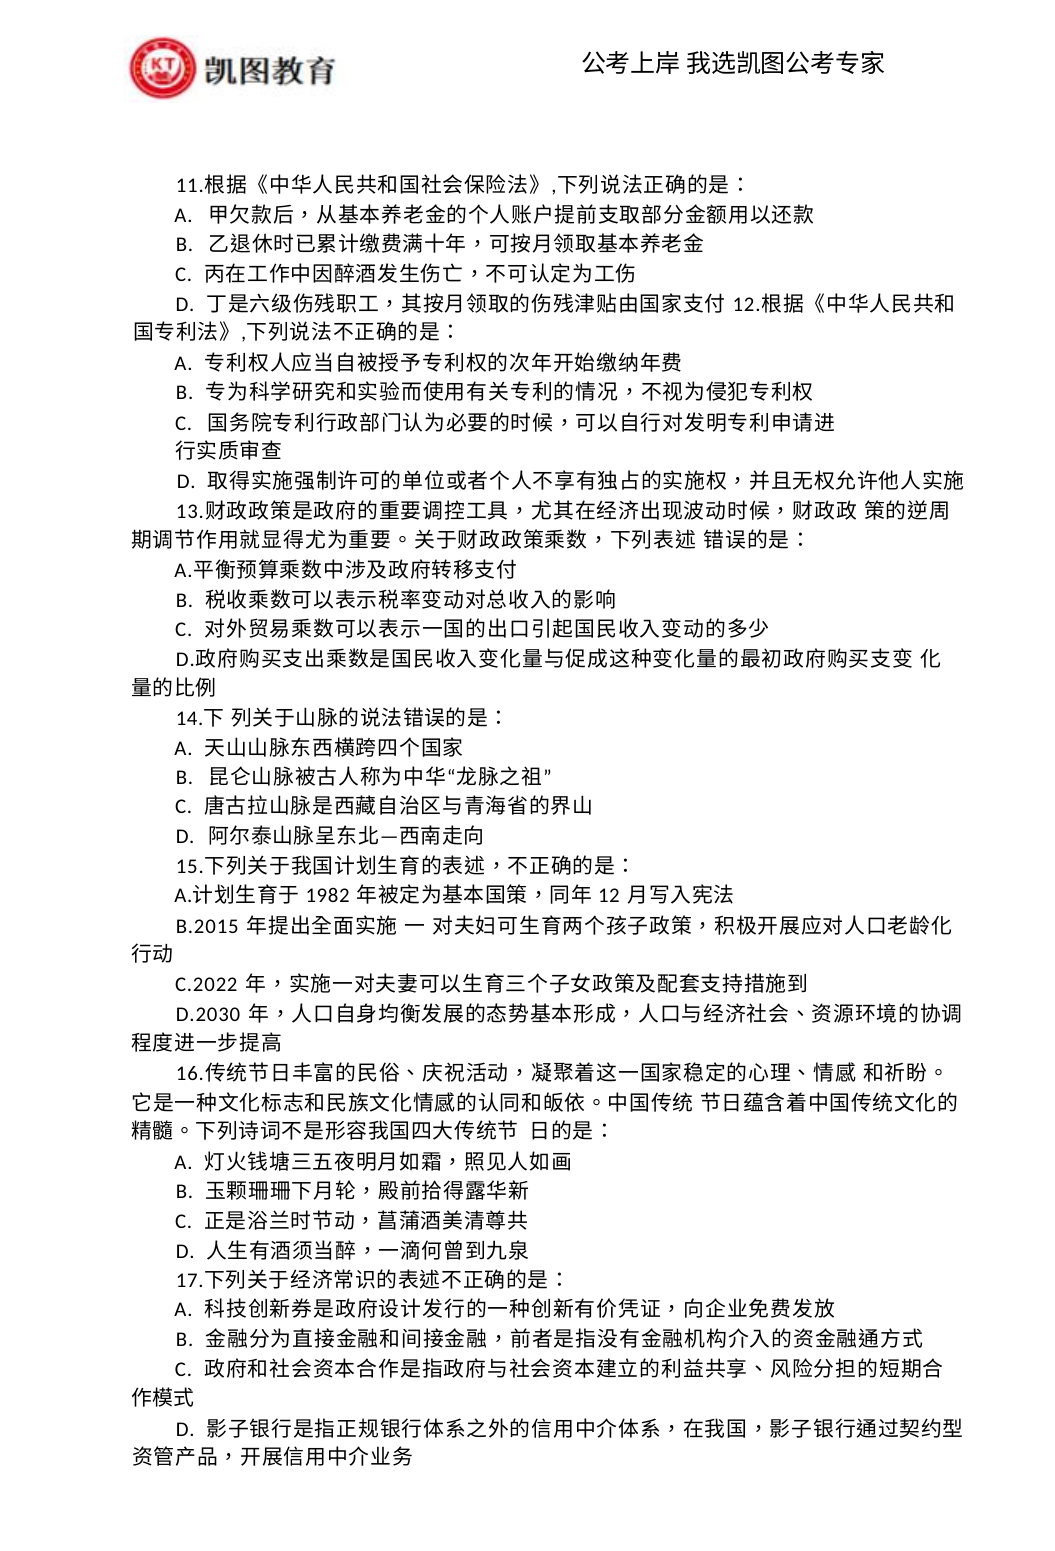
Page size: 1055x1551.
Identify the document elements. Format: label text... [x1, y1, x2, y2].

text C. 唐古拉山脉是西藏自治区与青海省的界山 [175, 793, 964, 819]
text B. 金融分为直接金融和间接金融，前者是指没有金融机构介入的资金融通方式 [176, 1325, 964, 1352]
text A.平衡预算乘数中涉及政府转移支付 [174, 556, 964, 583]
text B. 玉颗珊珊下月轮，殿前拾得露华新 [176, 1177, 964, 1204]
picture [123, 35, 344, 103]
text D. 人生有酒须当醉，一滴何曾到九泉 [176, 1236, 964, 1263]
text C.2022 年，实施一对夫妻可以生育三个子女政策及配套支持措施到 [175, 970, 964, 997]
text 13.财政政策是政府的重要调控工具，尤其在经济出现波动时候，财政政 策的逆周 期调节作用就显得尤为重要。关于财政政策乘数，下列表述 错误的是： [131, 496, 956, 553]
text A. 甲欠款后，从基本养老金的个人账户提前支取部分金额用以还款 [174, 201, 964, 228]
text D.2030 年，人口自身均衡发展的态势基本形成，人口与经济社会、资源环境的协调 程度进一步提高 [131, 999, 963, 1056]
text D. 阿尔泰山脉呈东北—西南走向 [176, 822, 964, 849]
text 公考上岸 我选凯图公考专家 [581, 47, 964, 78]
text B. 税收乘数可以表示税率变动对总收入的影响 [176, 585, 964, 612]
text C. 政府和社会资本合作是指政府与社会资本建立的利益共享、风险分担的短期合 作模式 [131, 1354, 945, 1411]
text 16.传统节日丰富的民俗、庆祝活动，凝聚着这一国家稳定的心理、情感 和祈盼。 [176, 1059, 964, 1086]
text B. 专为科学研究和实验而使用有关专利的情况，不视为侵犯专利权 [176, 378, 964, 405]
text 15.下列关于我国计划生育的表述，不正确的是： [176, 852, 964, 879]
text C. 国务院专利行政部门认为必要的时候，可以自行对发明专利申请进 行实质审查 [175, 408, 836, 464]
text A. 科技创新券是政府设计发行的一种创新有价凭证，向企业免费发放 [174, 1296, 964, 1322]
text C. 丙在工作中因醉酒发生伤亡，不可认定为工伤 [175, 260, 964, 287]
text B. 乙退休时已累计缴费满十年，可按月领取基本养老金 [176, 231, 964, 257]
text A. 天山山脉东西横跨四个国家 [174, 733, 964, 760]
text 它是一种文化标志和民族文化情感的认同和皈依。中国传统 节日蕴含着中国传统文化的 精髓。下列诗词不是形容我国四大传统节 日的是： [131, 1088, 964, 1145]
text A.计划生育于 1982 年被定为基本国策，同年 12 月写入宪法 [174, 881, 964, 908]
text 11.根据《中华人民共和国社会保险法》,下列说法正确的是： [176, 172, 964, 198]
text C. 对外贸易乘数可以表示一国的出口引起国民收入变动的多少 [175, 615, 964, 642]
text D.政府购买支出乘数是国民收入变化量与促成这种变化量的最初政府购买支变 化 量的比例 [131, 644, 947, 701]
text 17.下列关于经济常识的表述不正确的是： [176, 1266, 964, 1293]
text A. 专利权人应当自被授予专利权的次年开始缴纳年费 [174, 349, 964, 376]
text C. 正是浴兰时节动，菖蒲酒美清尊共 [175, 1207, 964, 1234]
text D. 丁是六级伤残职工，其按月领取的伤残津贴由国家支付 12.根据《中华人民共和 国专利法》,下列说法不正确的是： [133, 289, 963, 345]
text B.2015 年提出全面实施 一 对夫妇可生育两个孩子政策，积极开展应对人口老龄化 行动 [131, 911, 963, 967]
text A. 灯火钱塘三五夜明月如霜，照见人如画 [174, 1148, 964, 1174]
text B. 昆仑山脉被古人称为中华“龙脉之祖” [176, 763, 964, 790]
text 14.下 列关于山脉的说法错误的是： [176, 704, 964, 731]
text D. 影子银行是指正规银行体系之外的信用中介体系，在我国，影子银行通过契约型 资管产品，开展信用中介业务 [132, 1414, 964, 1471]
text D. 取得实施强制许可的单位或者个人不享有独占的实施权，并且无权允许他人实施 [124, 467, 964, 494]
